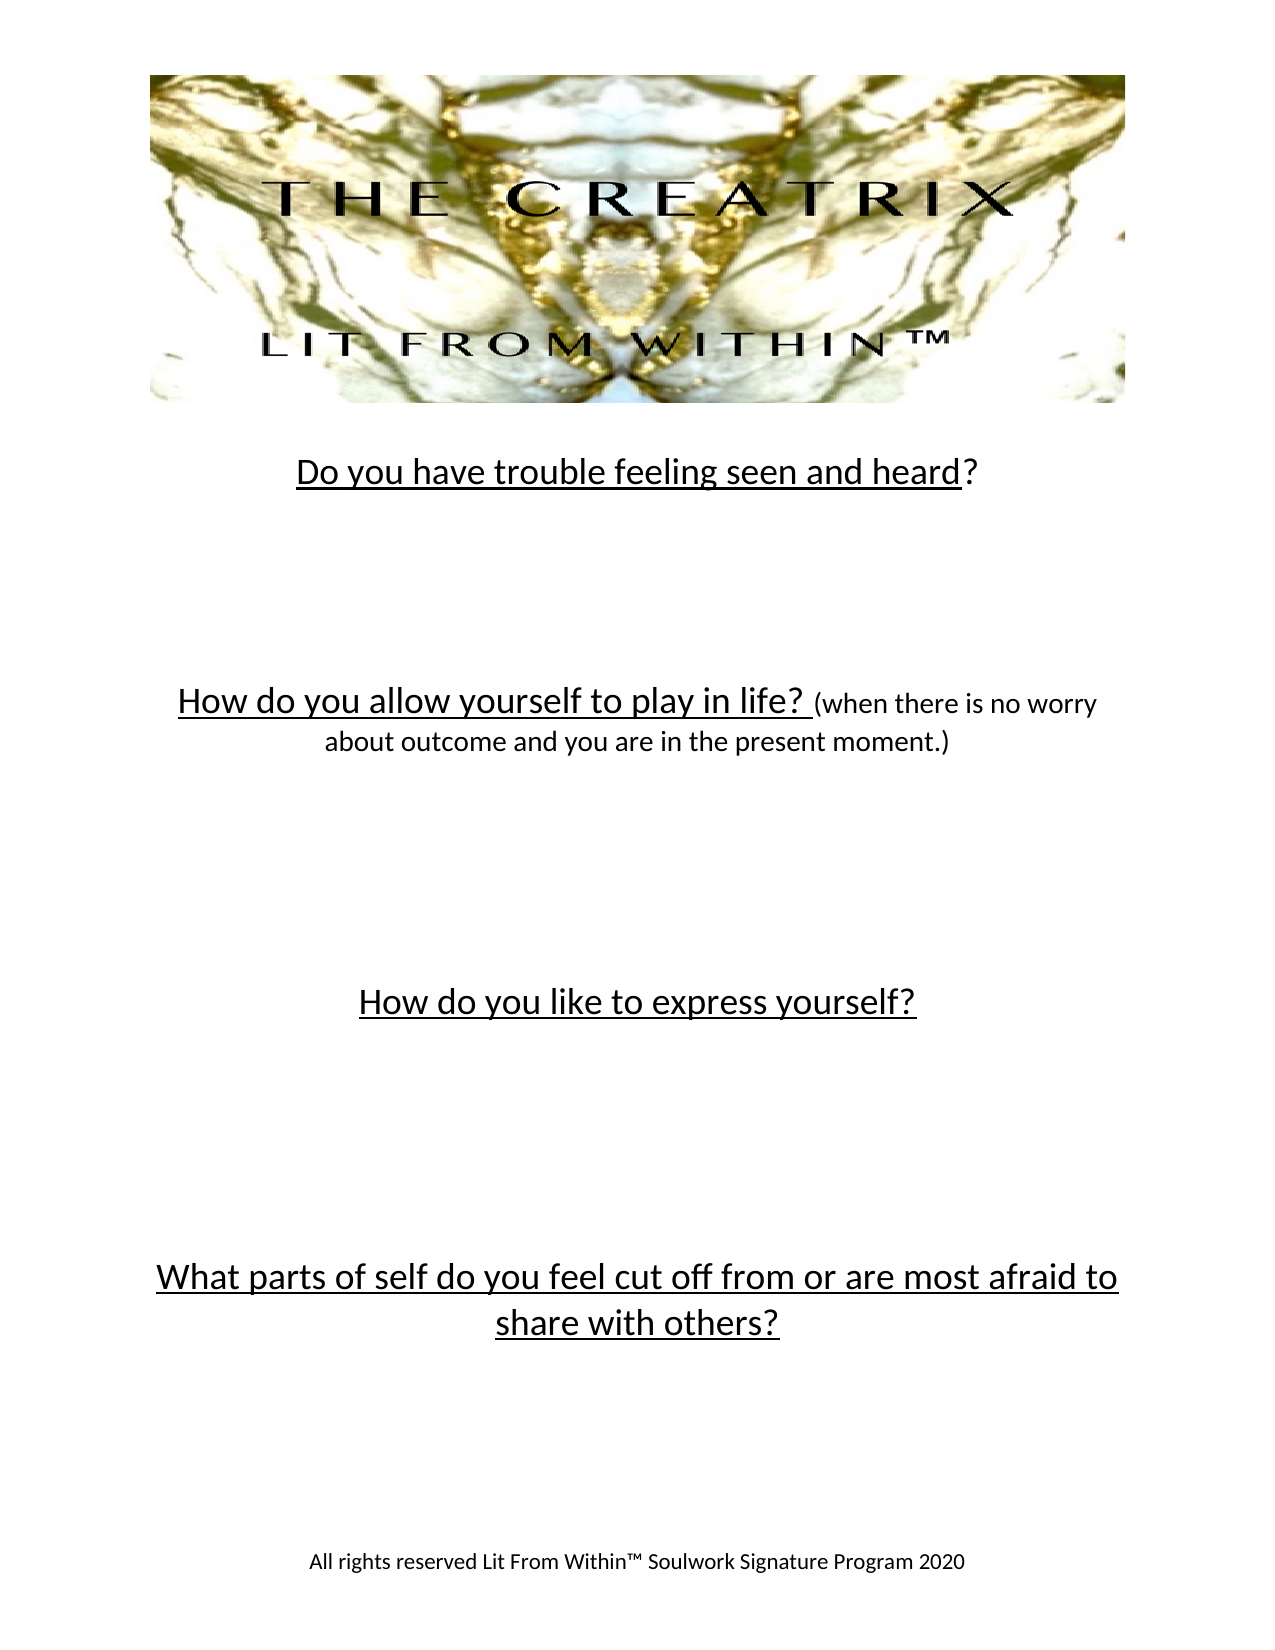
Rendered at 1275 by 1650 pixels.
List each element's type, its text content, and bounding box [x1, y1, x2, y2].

text Do you have trouble feeling seen and heard? [150, 448, 1125, 494]
text How do you allow yourself to play in life? (when there is no worry about outcome and you are in the present moment.) [150, 677, 1125, 759]
text How do you like to express yourself? [150, 978, 1125, 1024]
picture [150, 75, 1125, 403]
text What parts of self do you feel cut off from or are most afraid to share with others? [150, 1253, 1125, 1344]
